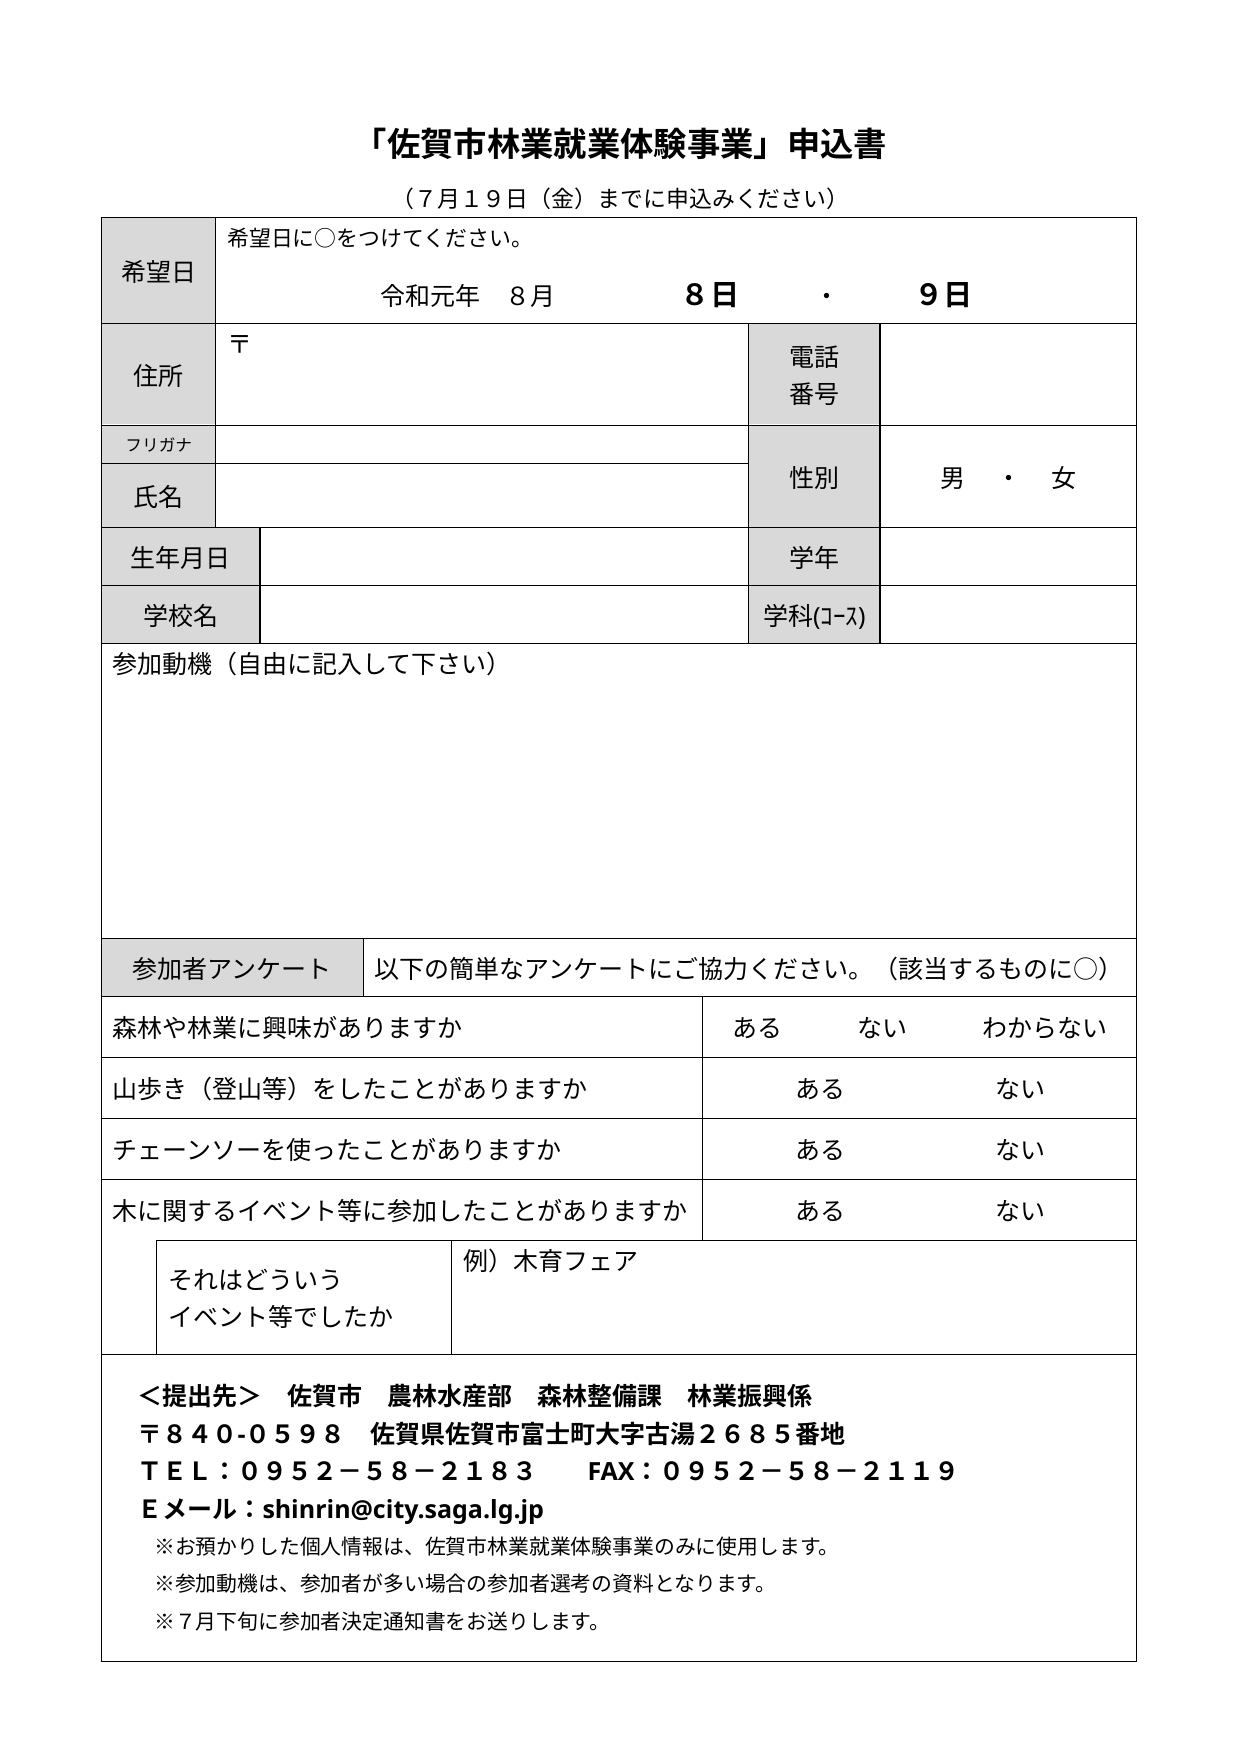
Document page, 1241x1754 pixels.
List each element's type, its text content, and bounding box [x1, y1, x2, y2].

table_cell 山歩き（登山等）をしたことがありますか [102, 1058, 702, 1118]
table_cell [881, 324, 1136, 424]
table_cell 参加者アンケート [102, 939, 363, 996]
table_cell 木に関するイベント等に参加したことがありますか [102, 1180, 702, 1240]
table_cell 学校名 [102, 586, 259, 643]
table_cell フリガナ [102, 426, 215, 463]
table_cell 学年 [749, 528, 879, 585]
table_cell チェーンソーを使ったことがありますか [102, 1119, 702, 1179]
table_cell 学科(ｺｰｽ) [749, 586, 879, 643]
text （７月１９日（金）までに申込みください） [112, 179, 1128, 217]
table_cell 男 ・ 女 [881, 426, 1136, 527]
table_cell ある ない わからない [703, 997, 1136, 1057]
table_cell 森林や林業に興味がありますか [102, 997, 702, 1057]
table_cell 参加動機（自由に記入して下さい） [102, 644, 1136, 938]
table_cell 例）木育フェア [452, 1241, 1136, 1353]
table_cell [261, 528, 748, 585]
table_cell [881, 528, 1136, 585]
table_cell それはどういう イベント等でしたか [157, 1241, 451, 1353]
table_cell ＜提出先＞ 佐賀市 農林水産部 森林整備課 林業振興係 〒８４０-０５９８ 佐賀県佐賀市富士町大字古湯２６８５番地 ＴＥＬ：０９５２－５８－２１８３ FAX：０９５２－５８－２１１９ Ｅメール：shinrin@city.saga.lg.jp ※お預かりした個人情報は、佐賀市林業就業体験事業のみに使用します。 ※参加動機は、参加者が多い場合の参加者選考の資料となります。 ※７月下旬に参加者決定通知書をお送りします。 [102, 1355, 1136, 1661]
table_cell 電話 番号 [749, 324, 879, 424]
table_cell ある ない [703, 1058, 1136, 1118]
text 「佐賀市林業就業体験事業」申込書 [112, 104, 1128, 179]
table_cell ある ない [703, 1119, 1136, 1179]
table_cell [881, 586, 1136, 643]
table_cell 〒 [216, 324, 748, 424]
table_cell [261, 586, 748, 643]
table_cell [102, 1240, 156, 1353]
table_cell 性別 [749, 426, 879, 527]
table_cell 氏名 [102, 464, 215, 527]
table_header 希望日 [102, 218, 215, 323]
table_cell [216, 426, 748, 463]
table_cell ある ない [703, 1180, 1136, 1240]
table_cell 生年月日 [102, 528, 259, 585]
table_header 希望日に○をつけてください。 令和元年 ８月 ８日 ・ ９日 [216, 218, 1136, 323]
table_cell 以下の簡単なアンケートにご協力ください。（該当するものに○） [364, 939, 1136, 996]
table_cell 住所 [102, 324, 215, 424]
table_cell [216, 464, 748, 527]
